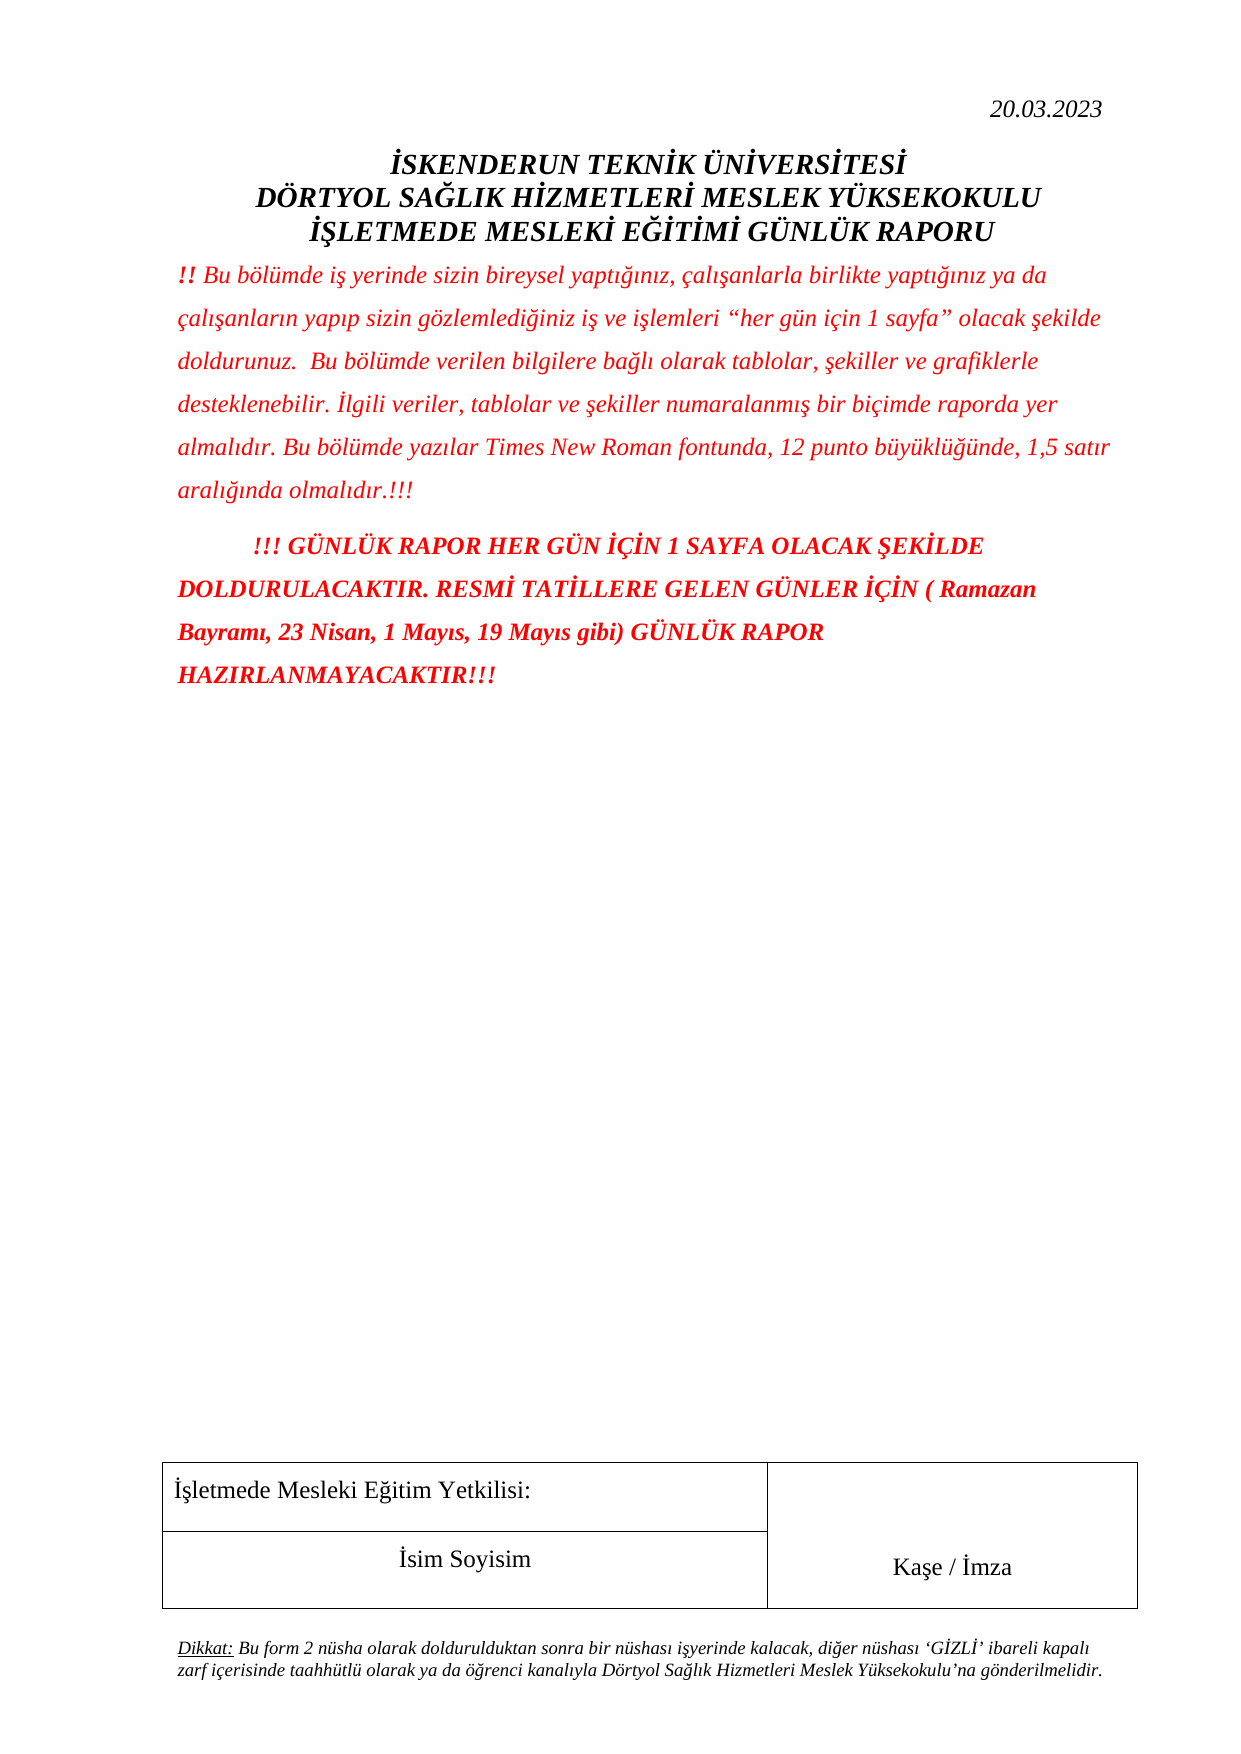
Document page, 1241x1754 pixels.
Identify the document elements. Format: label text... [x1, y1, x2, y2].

text !!! GÜNLÜK RAPOR HER GÜN İÇİN 1 SAYFA OLACAK ŞEKİLDE DOLDURULACAKTIR. RESMİ TATİLLERE GELEN GÜNLER İÇİN ( Ramazan Bayramı, 23 Nisan, 1 Mayıs, 19 Mayıs gibi) GÜNLÜK RAPOR HAZIRLANMAYACAKTIR!!! [177, 531, 1122, 689]
text İŞLETMEDE MESLEKİ EĞİTİMİ GÜNLÜK RAPORU [177, 214, 1122, 247]
text !! Bu bölümde iş yerinde sizin bireysel yaptığınız, çalışanlarla birlikte yaptığınız ya da çalışanların yapıp sizin gözlemlediğiniz iş ve işlemleri “her gün için 1 sayfa” olacak şekilde doldurunuz. Bu bölümde verilen bilgilere bağlı olarak tablolar, şekiller ve grafiklerle desteklenebilir. İlgili veriler, tablolar ve şekiller numaralanmış bir biçimde raporda yer almalıdır. Bu bölümde yazılar Times New Roman fontunda, 12 punto büyüklüğünde, 1,5 satır aralığında olmalıdır.!!! [177, 260, 1122, 504]
table_cell İsim Soyisim [163, 1532, 767, 1608]
text DÖRTYOL SAĞLIK HİZMETLERİ MESLEK YÜKSEKOKULU [177, 180, 1122, 214]
table_header Kaşe / İmza [768, 1463, 1137, 1608]
table_header İşletmede Mesleki Eğitim Yetkilisi: [163, 1463, 767, 1531]
text İSKENDERUN TEKNİK ÜNİVERSİTESİ [177, 147, 1122, 180]
